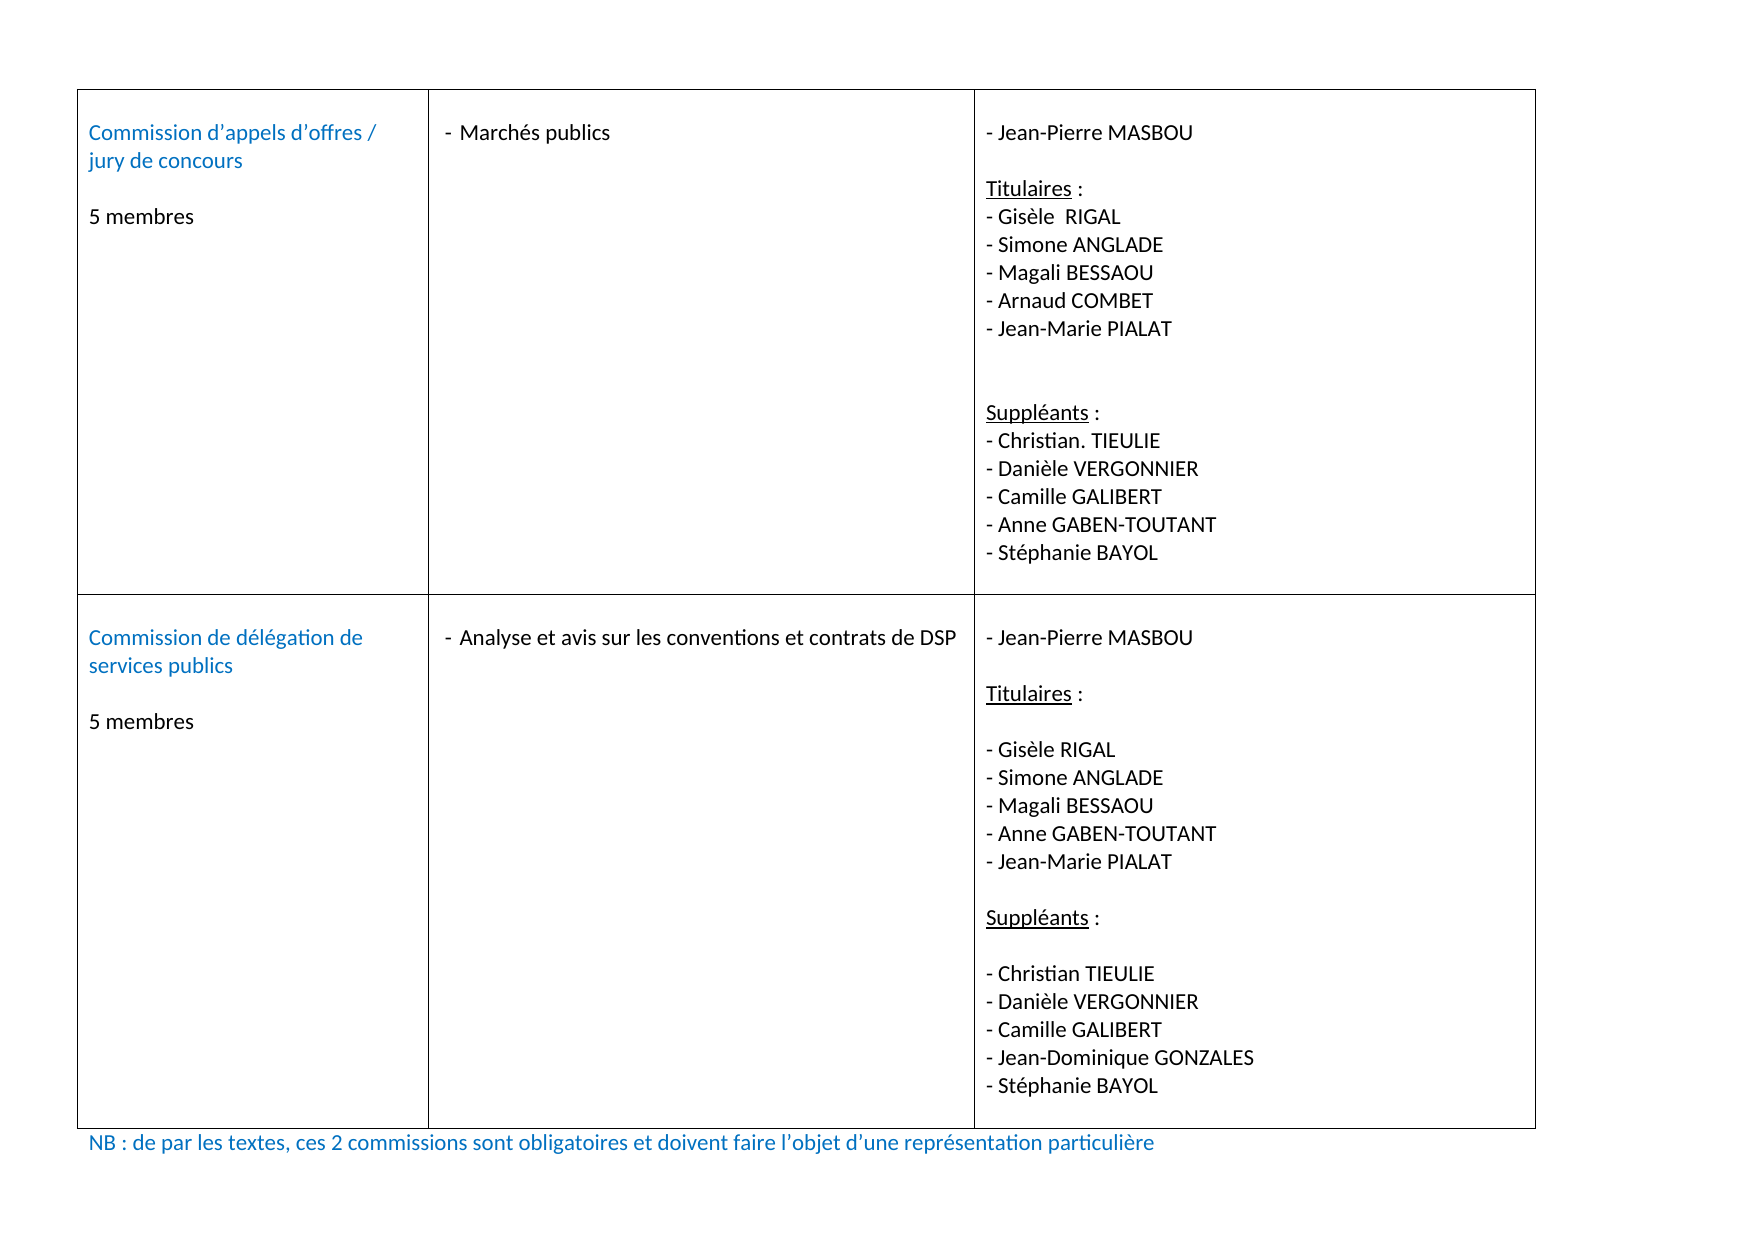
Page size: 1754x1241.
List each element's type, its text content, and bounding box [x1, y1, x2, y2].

table_cell Commission de délégation de services publics 5 membres [78, 595, 428, 1127]
table_cell - Jean-Pierre MASBOU Titulaires : - Gisèle RIGAL - Simone ANGLADE - Magali BESSAOU - Anne GABEN-TOUTANT - Jean-Marie PIALAT Suppléants : - Christian TIEULIE - Danièle VERGONNIER - Camille GALIBERT - Jean-Dominique GONZALES - Stéphanie BAYOL [975, 595, 1535, 1127]
table_cell Marchés publics [429, 90, 974, 594]
text NB : de par les textes, ces 2 commissions sont obligatoires et doivent faire l’objet d’une représentation particulière [89, 1128, 1636, 1157]
table_cell Commission d’appels d’offres / jury de concours 5 membres [78, 90, 428, 594]
table_cell Analyse et avis sur les conventions et contrats de DSP [429, 595, 974, 1127]
table_cell - Jean-Pierre MASBOU Titulaires : - Gisèle RIGAL - Simone ANGLADE - Magali BESSAOU - Arnaud COMBET - Jean-Marie PIALAT Suppléants : - Christian. TIEULIE - Danièle VERGONNIER - Camille GALIBERT - Anne GABEN-TOUTANT - Stéphanie BAYOL [975, 90, 1535, 594]
